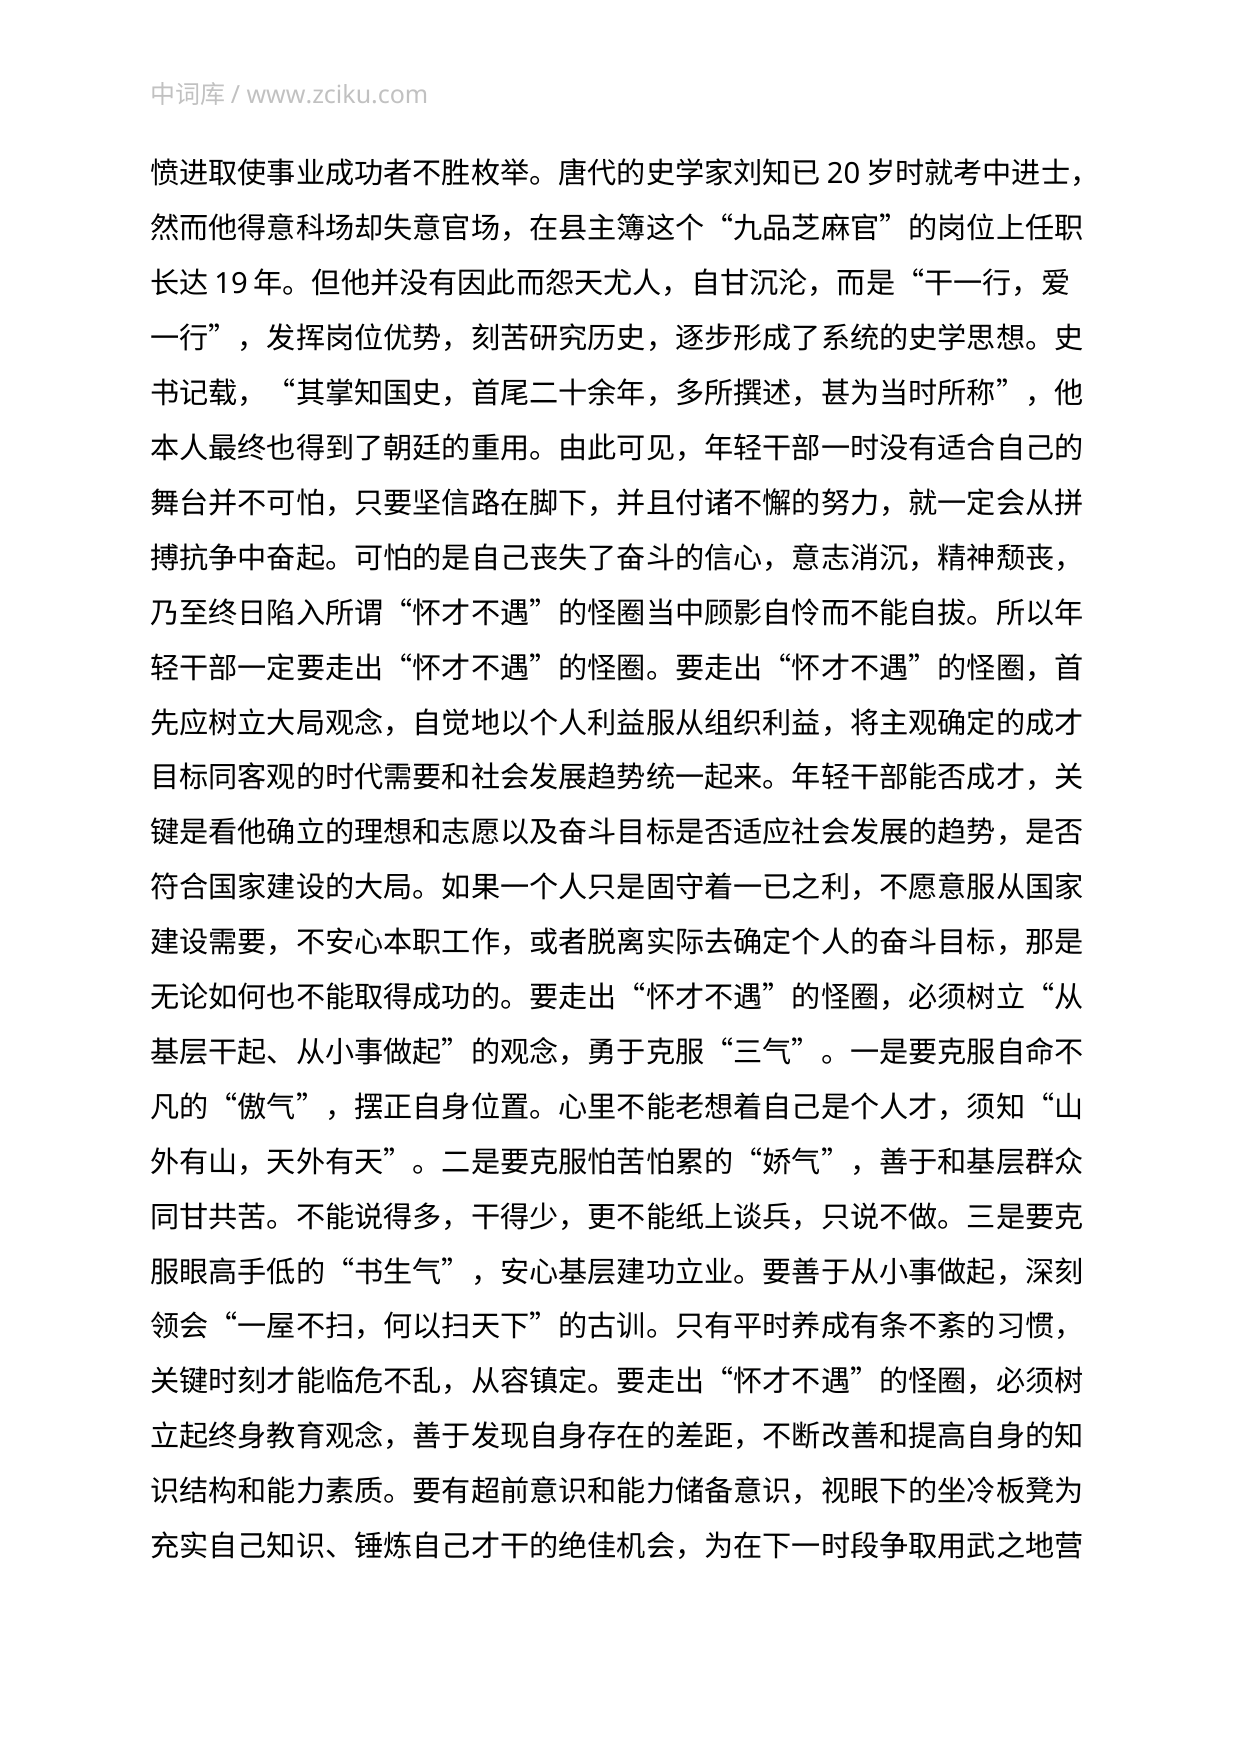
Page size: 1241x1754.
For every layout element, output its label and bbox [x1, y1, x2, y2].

text [150, 150, 1090, 1565]
